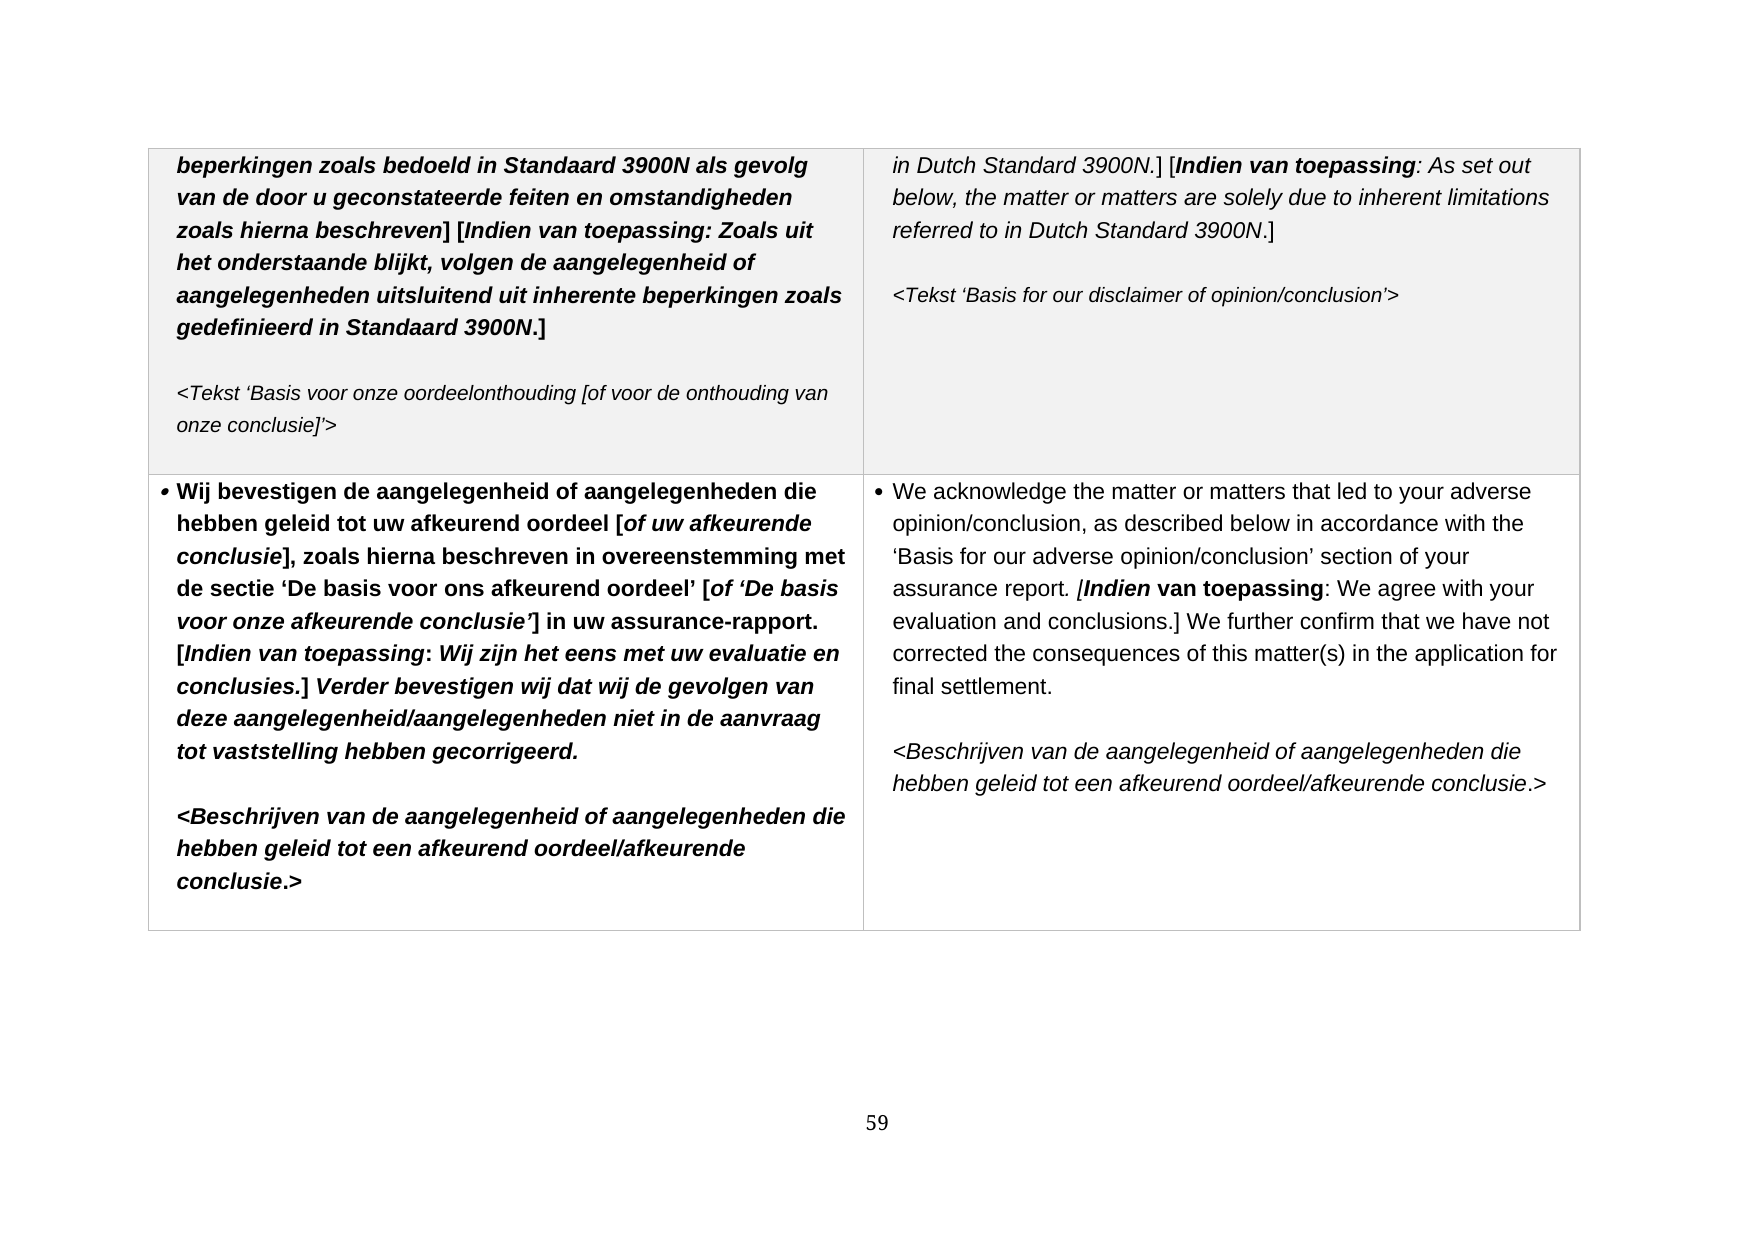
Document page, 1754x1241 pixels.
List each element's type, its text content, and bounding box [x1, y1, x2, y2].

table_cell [149, 149, 863, 474]
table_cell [864, 149, 1579, 474]
table_cell We acknowledge the matter or matters that led to your adverse opinion/conclusion, as described below in accordance with the ‘Basis for our adverse opinion/conclusion’ section of your assurance report. [Indien van toepassing: We agree with your evaluation and conclusions.] We further confirm that we have not corrected the consequences of this matter(s) in the application for final settlement. <Beschrijven van de aangelegenheid of aangelegenheden die hebben geleid tot een afkeurend oordeel/afkeurende conclusie.> [864, 475, 1579, 930]
table_cell Wij bevestigen de aangelegenheid of aangelegenheden die hebben geleid tot uw afkeurend oordeel [of uw afkeurende conclusie], zoals hierna beschreven in overeenstemming met de sectie ‘De basis voor ons afkeurend oordeel’ [of ‘De basis voor onze afkeurende conclusie’] in uw assurance-rapport. [Indien van toepassing: Wij zijn het eens met uw evaluatie en conclusies.] Verder bevestigen wij dat wij de gevolgen van deze aangelegenheid/aangelegenheden niet in de aanvraag tot vaststelling hebben gecorrigeerd. <Beschrijven van de aangelegenheid of aangelegenheden die hebben geleid tot een afkeurend oordeel/afkeurende conclusie.> [149, 475, 863, 930]
